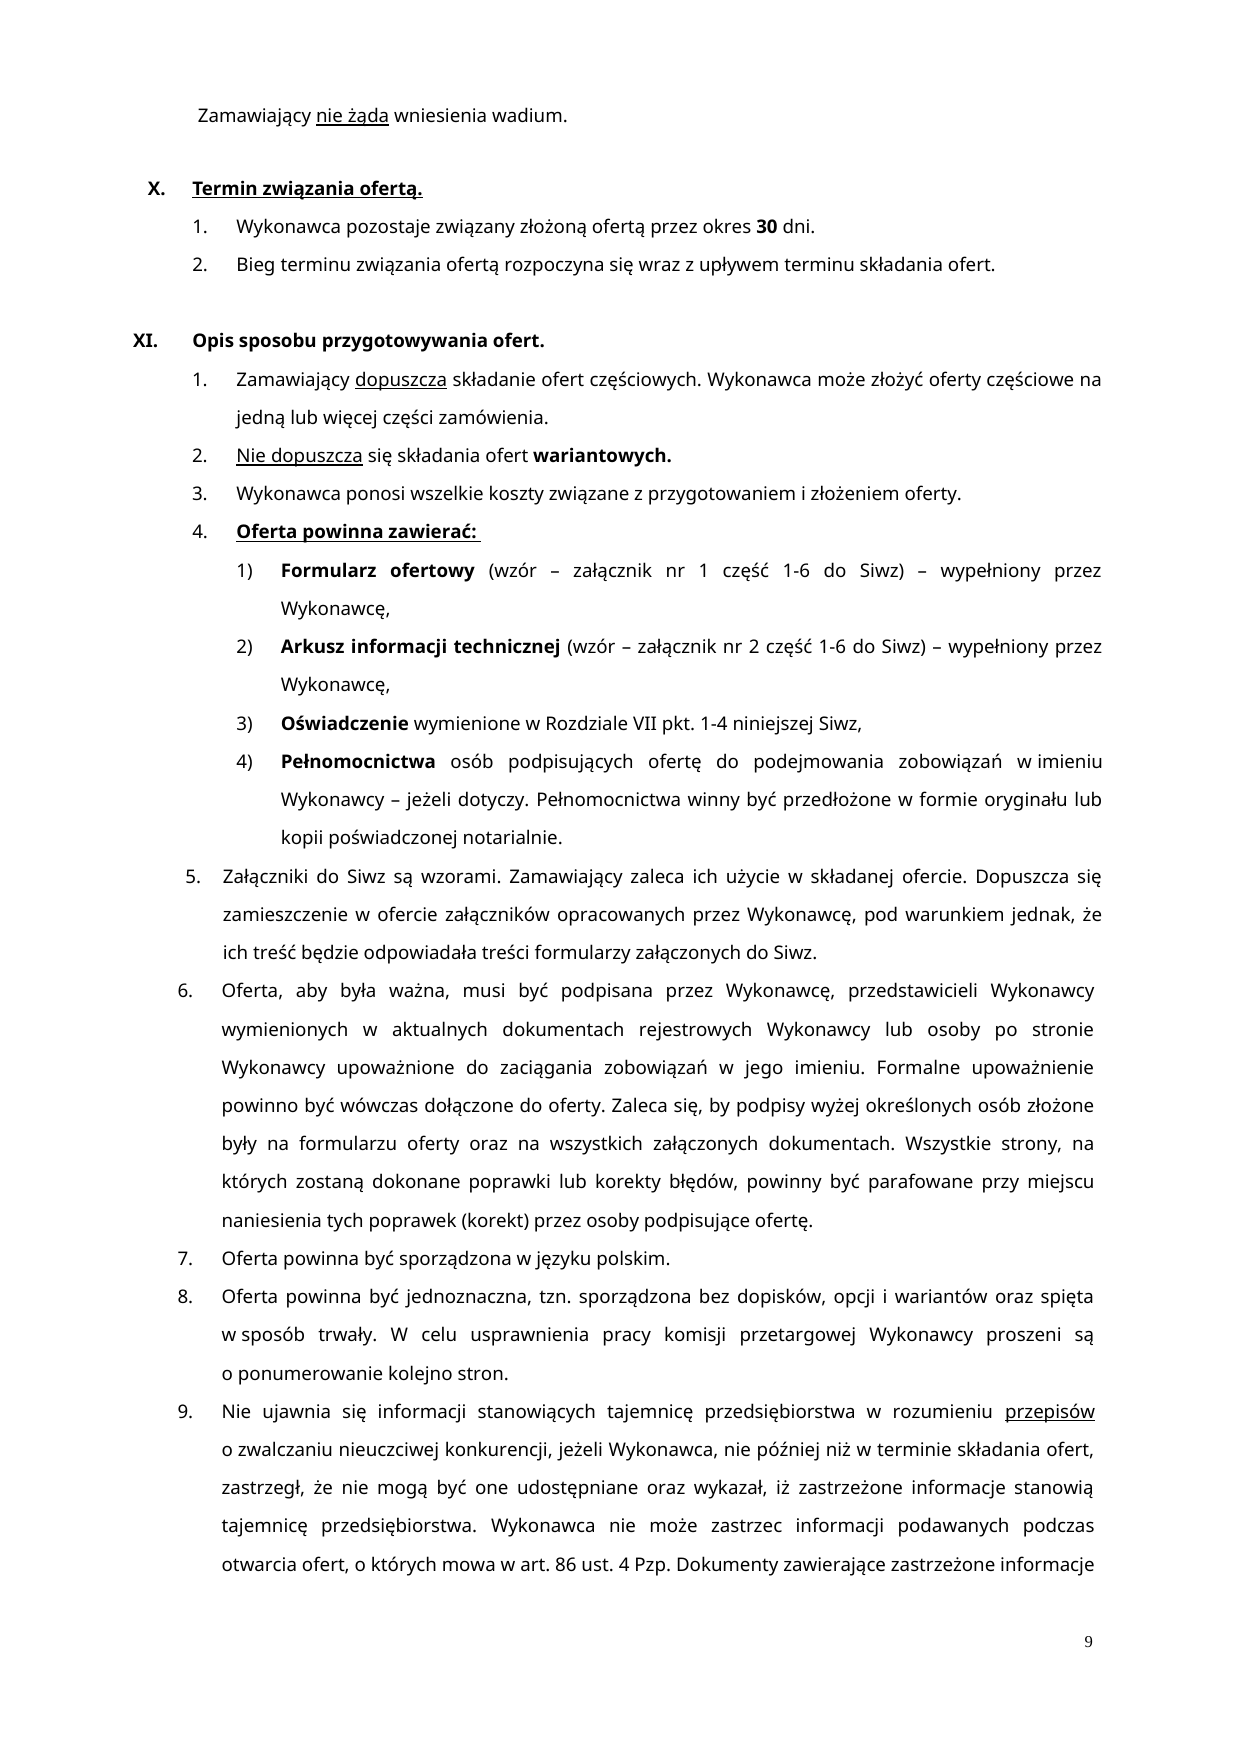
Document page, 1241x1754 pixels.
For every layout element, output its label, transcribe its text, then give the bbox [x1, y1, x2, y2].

list Bieg terminu związania ofertą rozpoczyna się wraz z upływem terminu składania ofert. [192, 251, 1095, 277]
list Oświadczenie wymienione w Rozdziale VII pkt. 1-4 niniejszej Siwz, [236, 710, 1103, 736]
list Załączniki do Siwz są wzorami. Zamawiający zaleca ich użycie w składanej ofercie. Dopuszcza się zamieszczenie w ofercie załączników opracowanych przez Wykonawcę, pod warunkiem jednak, że ich treść będzie odpowiadała treści formularzy załączonych do Siwz. [185, 863, 1103, 965]
list Wykonawca ponosi wszelkie koszty związane z przygotowaniem i złożeniem oferty. [192, 481, 1103, 506]
list Formularz ofertowy (wzór – załącznik nr 1 część 1-6 do Siwz) – wypełniony przez Wykonawcę, [236, 557, 1103, 621]
list Oferta powinna zawierać: [192, 519, 1103, 544]
list Oferta powinna być jednoznaczna, tzn. sporządzona bez dopisków, opcji i wariantów oraz spięta w sposób trwały. W celu usprawnienia pracy komisji przetargowej Wykonawcy proszeni są o ponumerowanie kolejno stron. [177, 1283, 1095, 1385]
list Nie dopuszcza się składania ofert wariantowych. [192, 442, 1103, 468]
list Zamawiający dopuszcza składanie ofert częściowych. Wykonawca może złożyć oferty częściowe na jedną lub więcej części zamówienia. [192, 366, 1103, 430]
list Oferta, aby była ważna, musi być podpisana przez Wykonawcę, przedstawicieli Wykonawcy wymienionych w aktualnych dokumentach rejestrowych Wykonawcy lub osoby po stronie Wykonawcy upoważnione do zaciągania zobowiązań w jego imieniu. Formalne upoważnienie powinno być wówczas dołączone do oferty. Zaleca się, by podpisy wyżej określonych osób złożone były na formularzu oferty oraz na wszystkich załączonych dokumentach. Wszystkie strony, na których zostaną dokonane poprawki lub korekty błędów, powinny być parafowane przy miejscu naniesienia tych poprawek (korekt) przez osoby podpisujące ofertę. [177, 978, 1095, 1232]
list Arkusz informacji technicznej (wzór – załącznik nr 2 część 1-6 do Siwz) – wypełniony przez Wykonawcę, [236, 633, 1103, 697]
text Zamawiający nie żąda wniesienia wadium. [198, 102, 1095, 128]
list Oferta powinna być sporządzona w języku polskim. [177, 1245, 1095, 1271]
subtitle Opis sposobu przygotowywania ofert. [133, 328, 1088, 353]
subtitle Termin związania ofertą. [148, 175, 1095, 200]
list Pełnomocnictwa osób podpisujących ofertę do podejmowania zobowiązań w imieniu Wykonawcy – jeżeli dotyczy. Pełnomocnictwa winny być przedłożone w formie oryginału lub kopii poświadczonej notarialnie. [236, 748, 1103, 850]
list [177, 1398, 1095, 1577]
list Wykonawca pozostaje związany złożoną ofertą przez okres 30 dni. [192, 213, 1095, 238]
